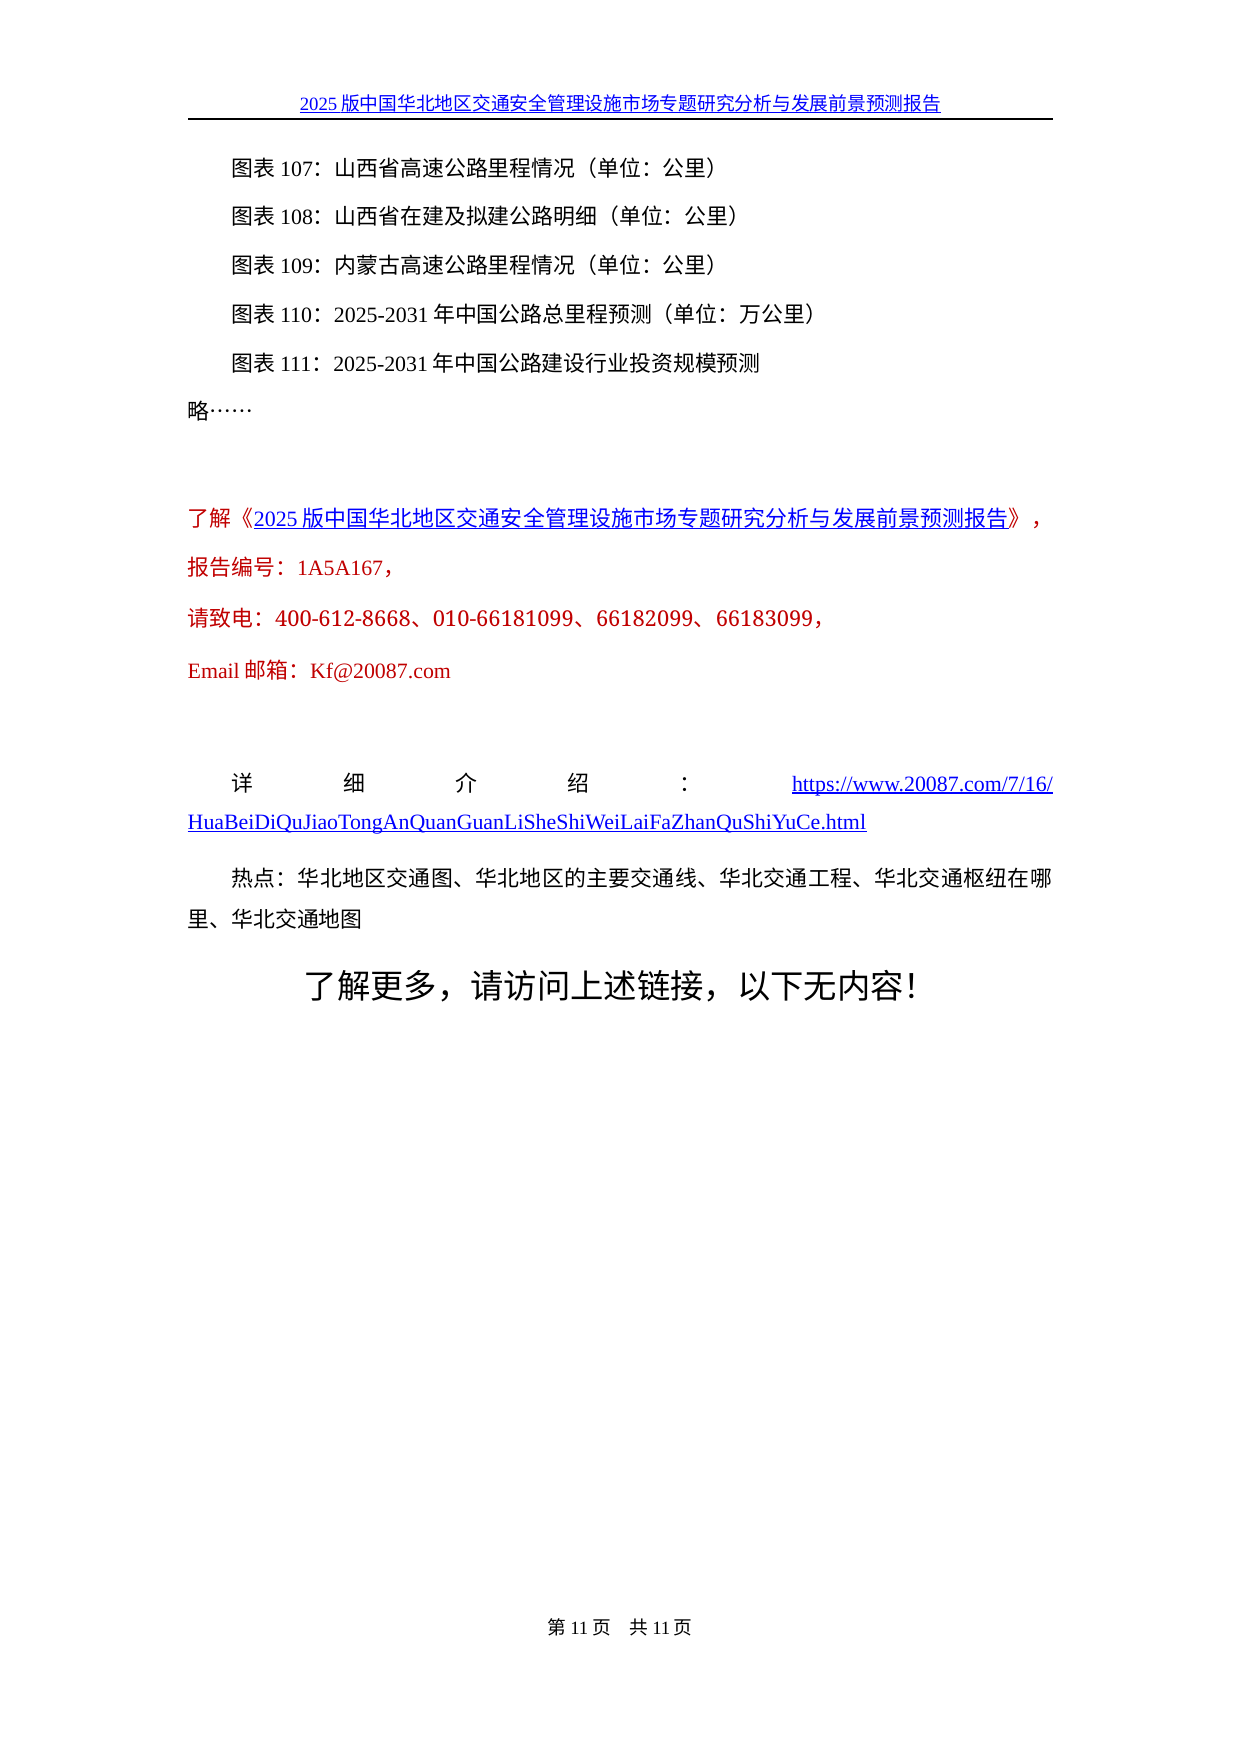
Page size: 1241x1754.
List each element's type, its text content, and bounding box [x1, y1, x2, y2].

text 了解《2025版中国华北地区交通安全管理设施市场专题研究分析与发展前景预测报告》，报告编号：1A5A167， [187, 500, 1053, 582]
text 热点：华北地区交通图、华北地区的主要交通线、华北交通工程、华北交通枢纽在哪里、华北交通地图 [187, 861, 1053, 934]
text Email邮箱：Kf@20087.com [187, 652, 1053, 685]
title 了解更多，请访问上述链接，以下无内容！ [187, 951, 1053, 1016]
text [187, 150, 1053, 426]
text 详细介绍：https://www.20087.com/7/16/HuaBeiDiQuJiaoTongAnQuanGuanLiSheShiWeiLaiFaZhanQuShiYuCe.html [187, 765, 1053, 838]
text 请致电：400-612-8668、010-66181099、66182099、66183099， [187, 601, 1053, 633]
